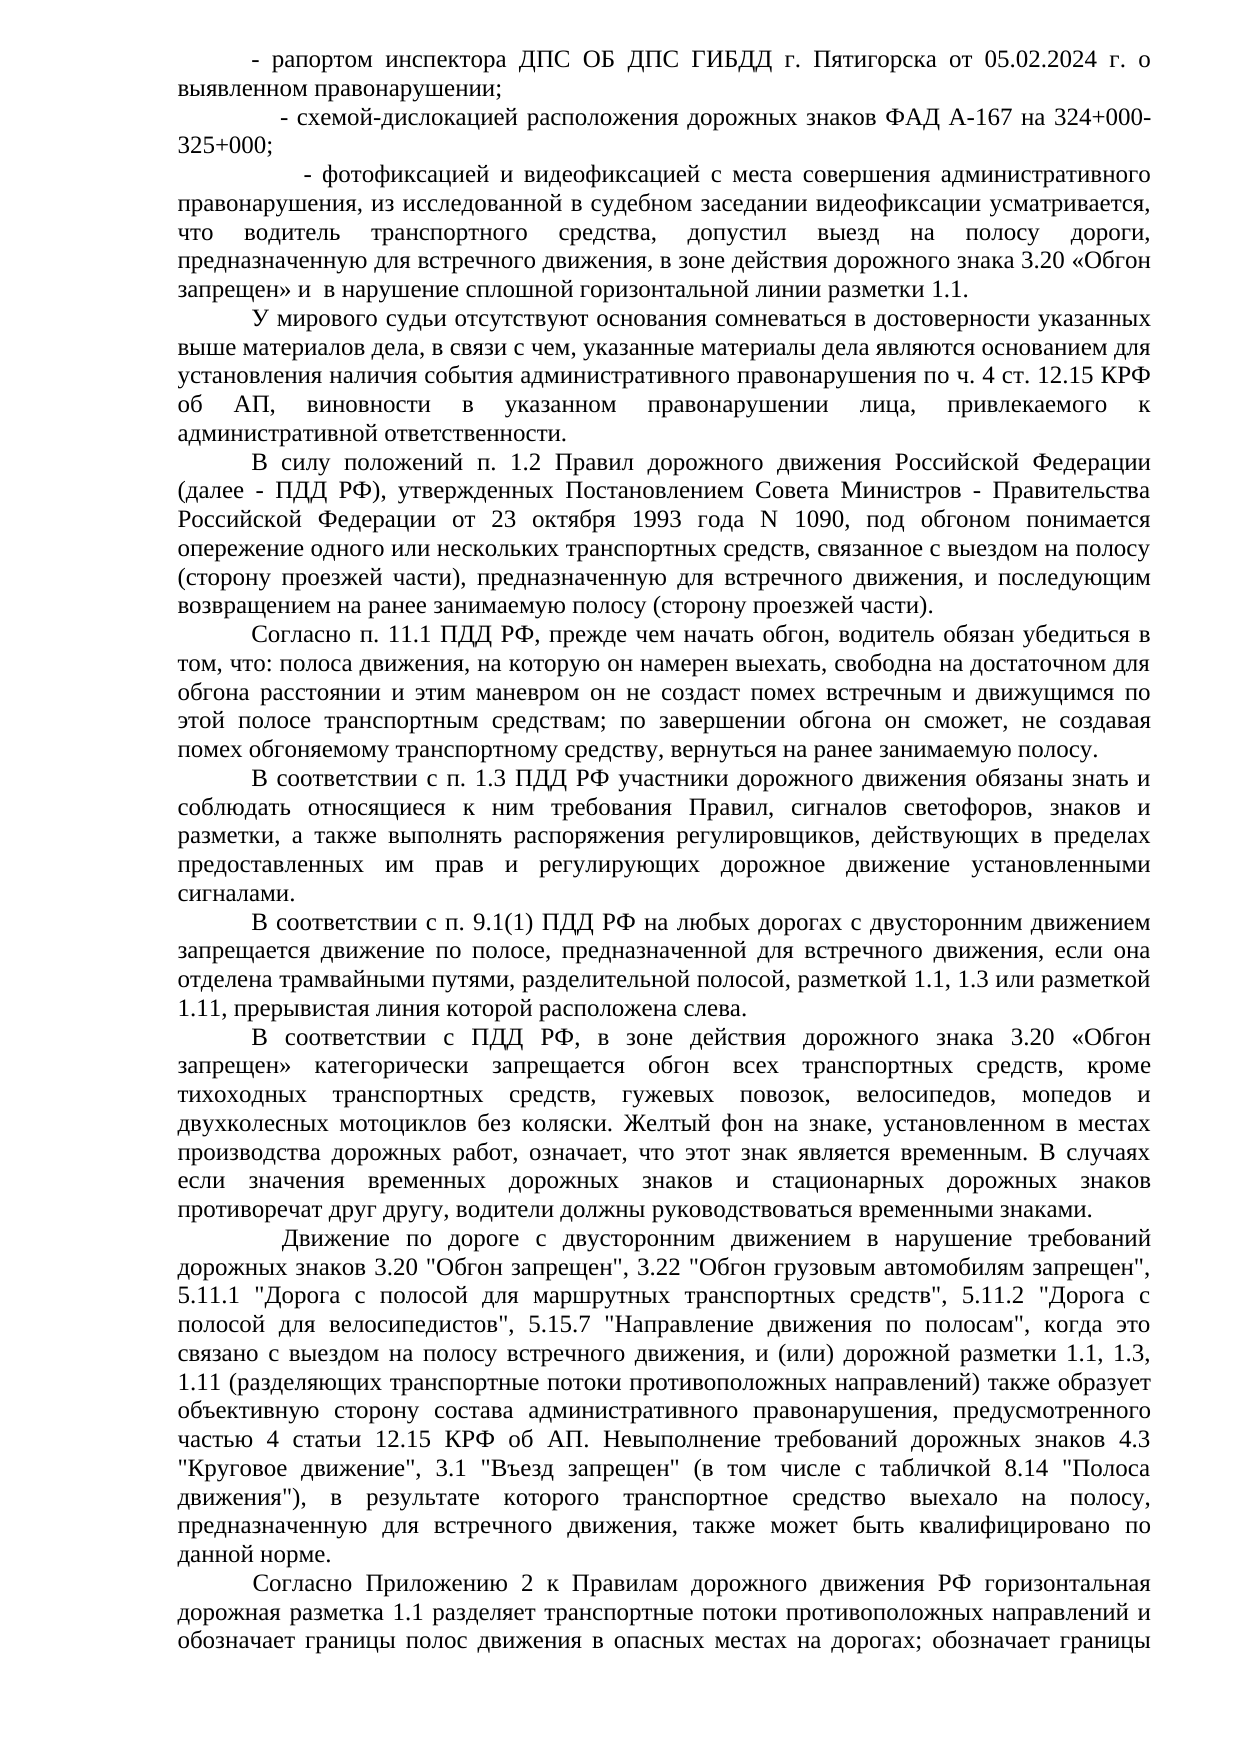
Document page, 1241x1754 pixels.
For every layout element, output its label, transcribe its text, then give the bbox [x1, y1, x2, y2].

text - схемой-дислокацией расположения дорожных знаков ФАД А-167 на 324+000-325+000; [177, 102, 1152, 159]
text У мирового судьи отсутствуют основания сомневаться в достоверности указанных выше материалов дела, в связи с чем, указанные материалы дела являются основанием для установления наличия события административного правонарушения по ч. 4 ст. 12.15 КРФ об АП, виновности в указанном правонарушении лица, привлекаемого к административной ответственности. [177, 303, 1152, 447]
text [177, 1568, 1152, 1654]
text Движение по дороге с двусторонним движением в нарушение требований дорожных знаков 3.20 "Обгон запрещен", 3.22 "Обгон грузовым автомобилям запрещен", 5.11.1 "Дорога с полосой для маршрутных транспортных средств", 5.11.2 "Дорога с полосой для велосипедистов", 5.15.7 "Направление движения по полосам", когда это связано с выездом на полосу встречного движения, и (или) дорожной разметки 1.1, 1.3, 1.11 (разделяющих транспортные потоки противоположных направлений) также образует объективную сторону состава административного правонарушения, предусмотренного частью 4 статьи 12.15 КРФ об АП. Невыполнение требований дорожных знаков 4.3 "Круговое движение", 3.1 "Въезд запрещен" (в том числе с табличкой 8.14 "Полоса движения"), в результате которого транспортное средство выехало на полосу, предназначенную для встречного движения, также может быть квалифицировано по данной норме. [177, 1223, 1152, 1568]
text Согласно п. 11.1 ПДД РФ, прежде чем начать обгон, водитель обязан убедиться в том, что: полоса движения, на которую он намерен выехать, свободна на достаточном для обгона расстоянии и этим маневром он не создаст помех встречным и движущимся по этой полосе транспортным средствам; по завершении обгона он сможет, не создавая помех обгоняемому транспортному средству, вернуться на ранее занимаемую полосу. [177, 619, 1152, 763]
text - рапортом инспектора ДПС ОБ ДПС ГИБДД г. Пятигорска от 05.02.2024 г. о выявленном правонарушении; [177, 44, 1152, 102]
text В силу положений п. 1.2 Правил дорожного движения Российской Федерации (далее - ПДД РФ), утвержденных Постановлением Совета Министров - Правительства Российской Федерации от 23 октября 1993 года N 1090, под обгоном понимается опережение одного или нескольких транспортных средств, связанное с выездом на полосу (сторону проезжей части), предназначенную для встречного движения, и последующим возвращением на ранее занимаемую полосу (сторону проезжей части). [177, 447, 1152, 619]
text В соответствии с п. 9.1(1) ПДД РФ на любых дорогах с двусторонним движением запрещается движение по полосе, предназначенной для встречного движения, если она отделена трамвайными путями, разделительной полосой, разметкой 1.1, 1.3 или разметкой 1.11, прерывистая линия которой расположена слева. [177, 907, 1152, 1022]
text В соответствии с ПДД РФ, в зоне действия дорожного знака 3.20 «Обгон запрещен» категорически запрещается обгон всех транспортных средств, кроме тихоходных транспортных средств, гужевых повозок, велосипедов, мопедов и двухколесных мотоциклов без коляски. Желтый фон на знаке, установленном в местах производства дорожных работ, означает, что этот знак является временным. В случаях если значения временных дорожных знаков и стационарных дорожных знаков противоречат друг другу, водители должны руководствоваться временными знаками. [177, 1022, 1152, 1223]
text - фотофиксацией и видеофиксацией с места совершения административного правонарушения, из исследованной в судебном заседании видеофиксации усматривается, что водитель транспортного средства, допустил выезд на полосу дороги, предназначенную для встречного движения, в зоне действия дорожного знака 3.20 «Обгон запрещен» и в нарушение сплошной горизонтальной линии разметки 1.1. [177, 159, 1152, 303]
text В соответствии с п. 1.3 ПДД РФ участники дорожного движения обязаны знать и соблюдать относящиеся к ним требования Правил, сигналов светофоров, знаков и разметки, а также выполнять распоряжения регулировщиков, действующих в пределах предоставленных им прав и регулирующих дорожное движение установленными сигналами. [177, 763, 1152, 907]
